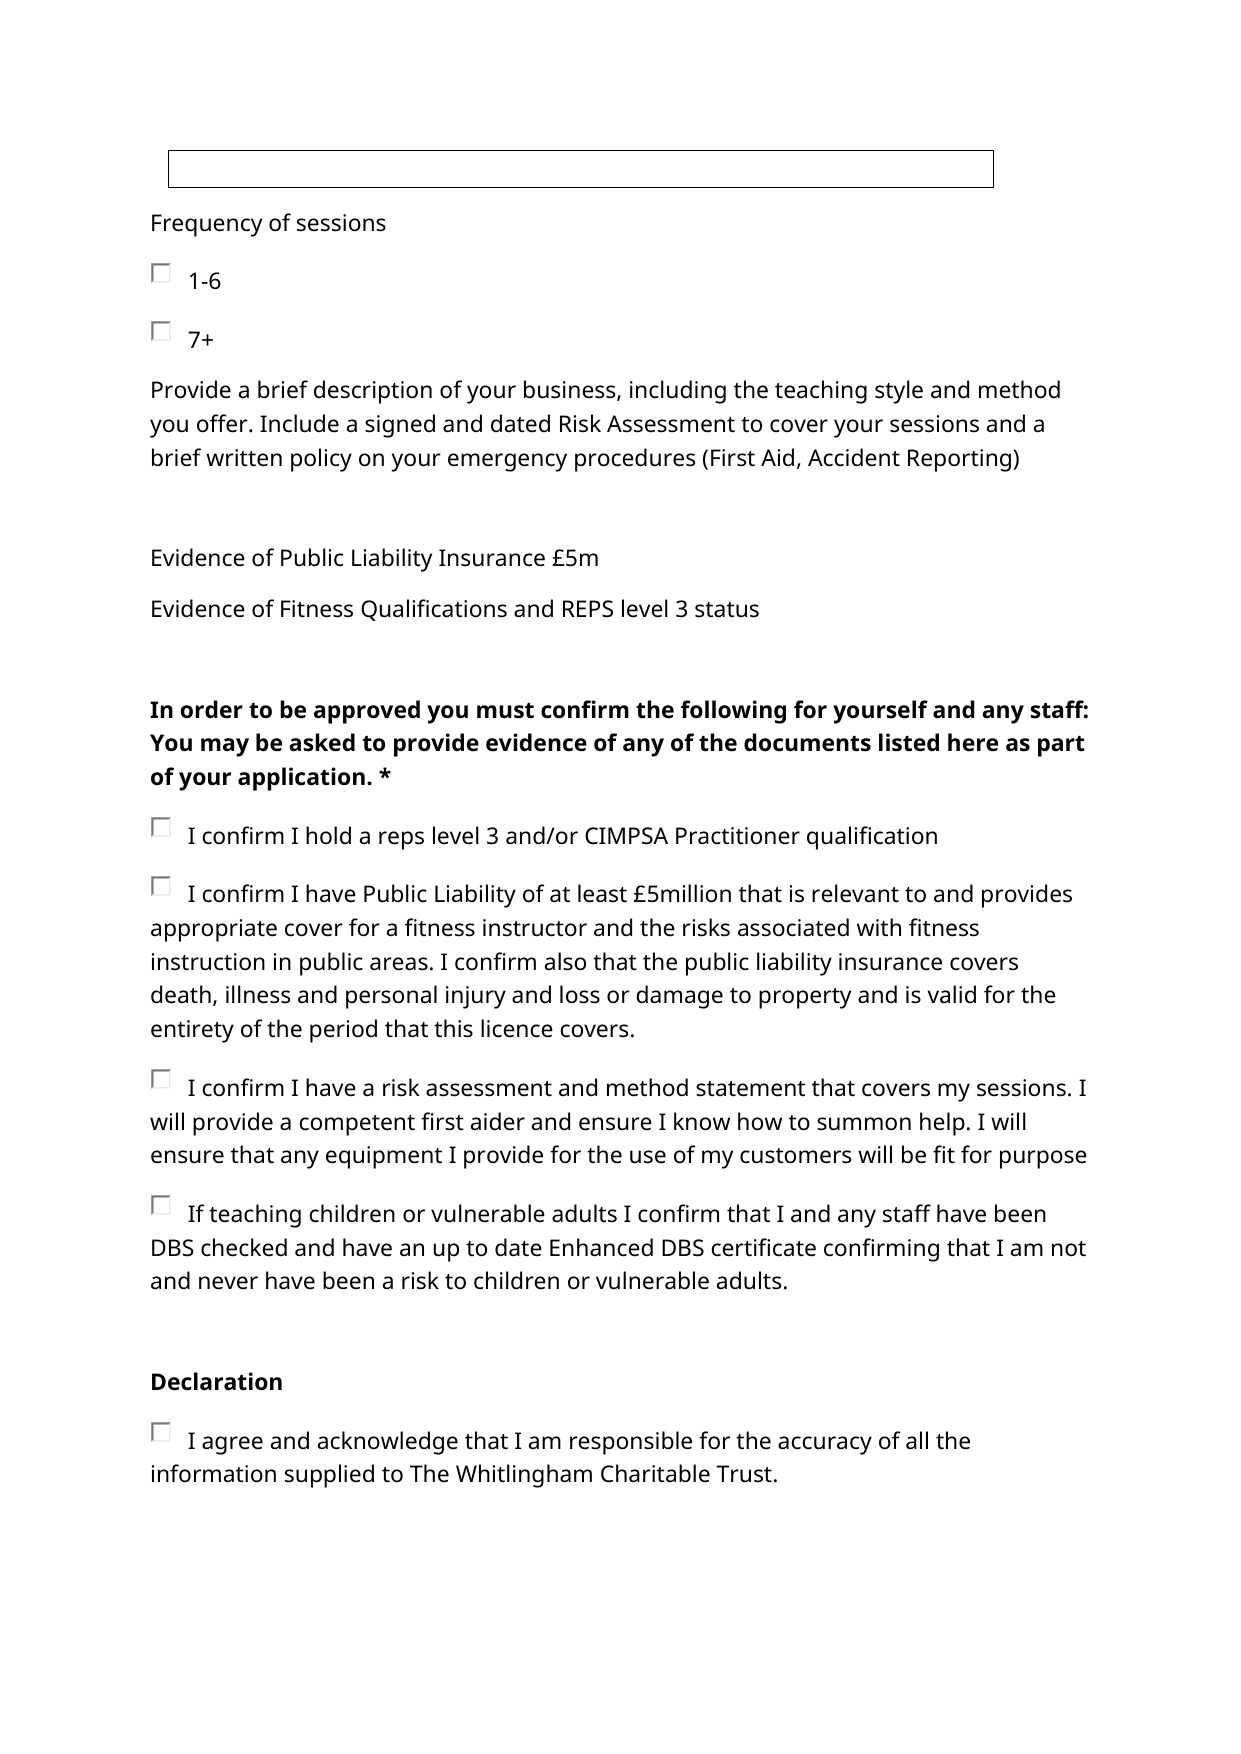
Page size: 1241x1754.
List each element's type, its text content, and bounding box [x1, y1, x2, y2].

text In order to be approved you must confirm the following for yourself and any staff: You may be asked to provide evidence of any of the documents listed here as part of your application. * [150, 693, 1090, 792]
text Evidence of Public Liability Insurance £5m [150, 542, 1090, 573]
text 1-6 [150, 257, 1090, 296]
text I confirm I have a risk assessment and method statement that covers my sessions. I will provide a competent first aider and ensure I know how to summon help. I will ensure that any equipment I provide for the use of my customers will be fit for purpose [150, 1063, 1090, 1170]
text Frequency of sessions [150, 206, 1090, 238]
text 7+ [150, 315, 1090, 355]
text I confirm I hold a reps level 3 and/or CIMPSA Practitioner qualification [150, 811, 1090, 851]
text Provide a brief description of your business, including the teaching style and method you offer. Include a signed and dated Risk Assessment to cover your sessions and a brief written policy on your emergency procedures (First Aid, Accident Reporting) [150, 374, 1090, 473]
text Evidence of Fitness Qualifications and REPS level 3 status [150, 593, 1090, 624]
text I confirm I have Public Liability of at least £5million that is relevant to and provides appropriate cover for a fitness instructor and the risks associated with fitness instruction in public areas. I confirm also that the public liability insurance covers death, illness and personal injury and loss or damage to property and is valid for the entirety of the period that this licence covers. [150, 870, 1090, 1044]
text I agree and acknowledge that I am responsible for the accuracy of all the information supplied to The Whitlingham Charitable Trust. [150, 1416, 1090, 1489]
text If teaching children or vulnerable adults I confirm that I and any staff have been DBS checked and have an up to date Enhanced DBS certificate confirming that I am not and never have been a risk to children or vulnerable adults. [150, 1189, 1090, 1296]
text Declaration [150, 1366, 1090, 1397]
